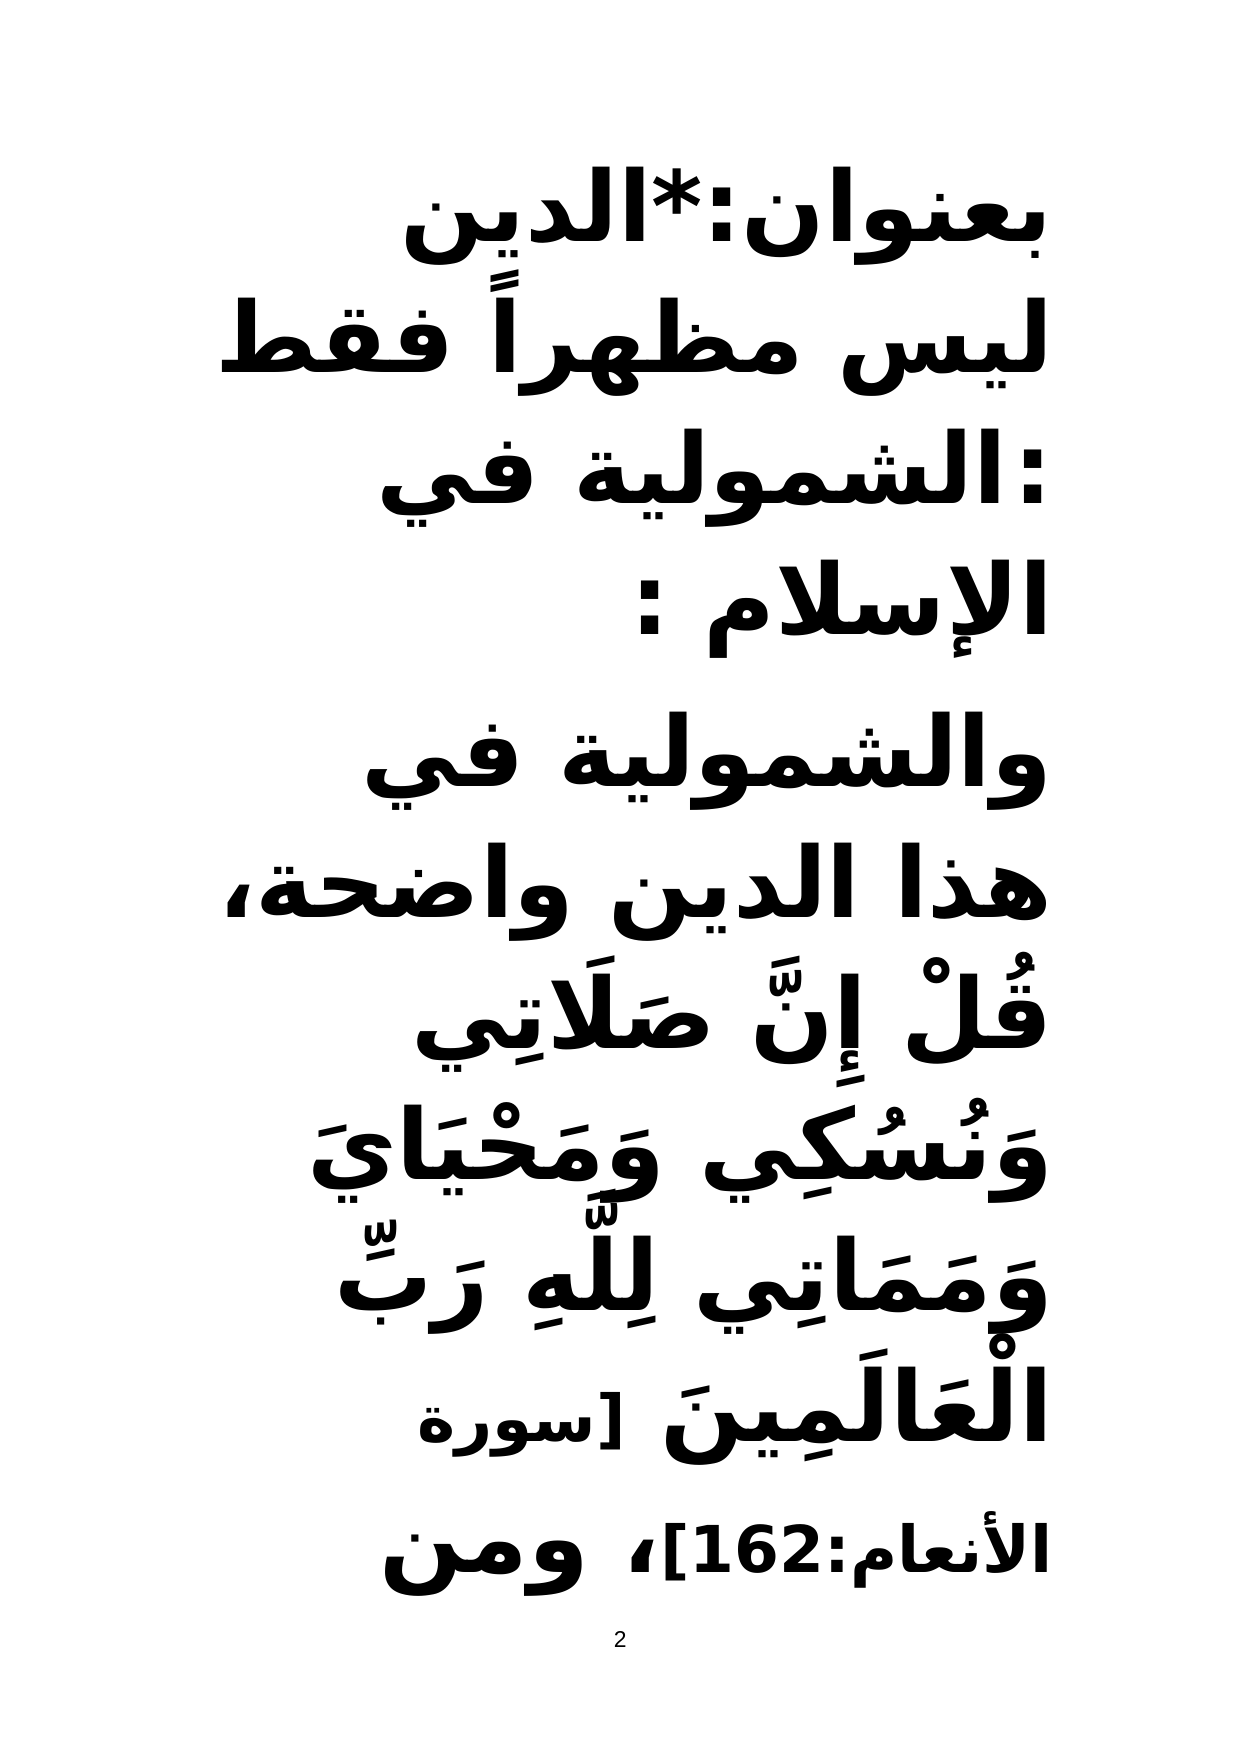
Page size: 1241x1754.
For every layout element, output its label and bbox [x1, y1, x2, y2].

text [187, 150, 1053, 657]
text [187, 695, 1053, 1595]
